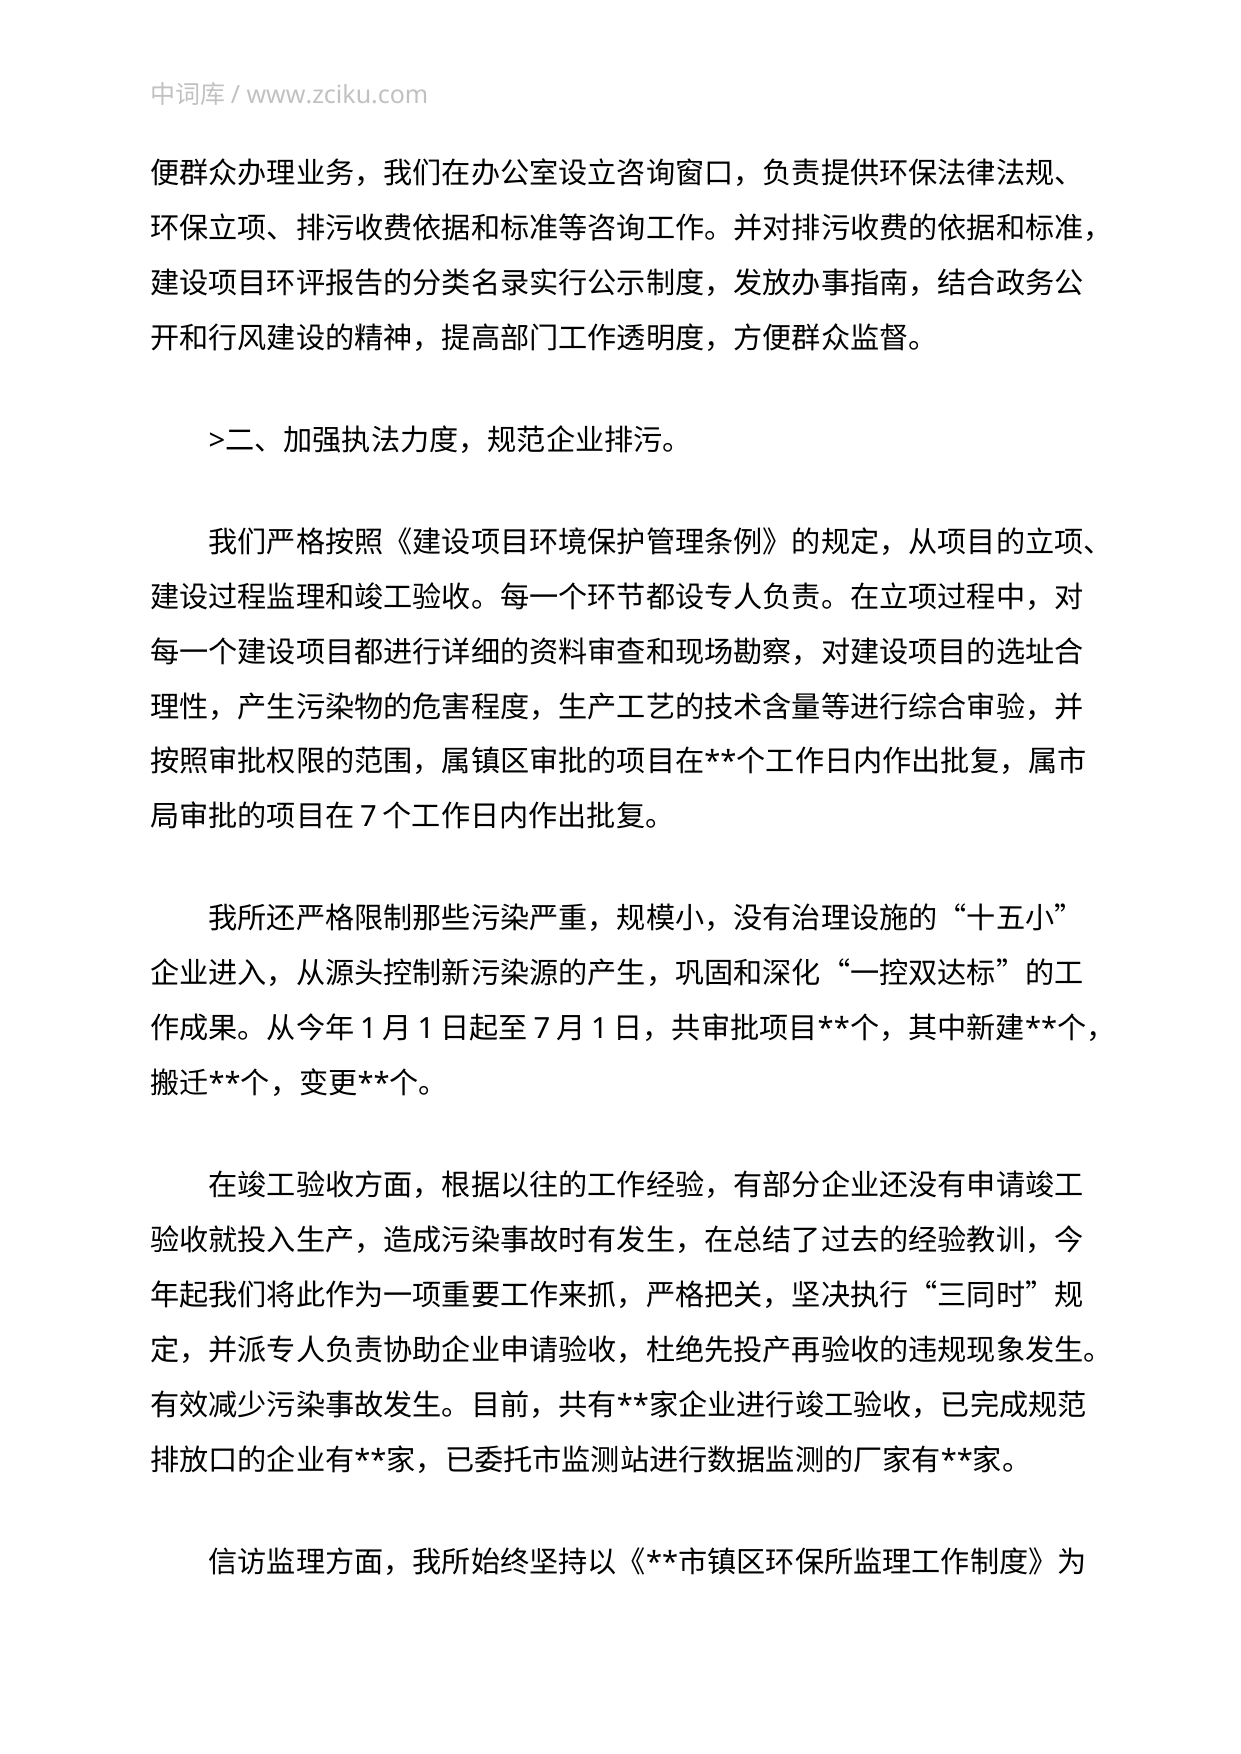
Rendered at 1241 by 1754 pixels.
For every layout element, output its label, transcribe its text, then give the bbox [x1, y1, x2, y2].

text 我们严格按照《建设项目环境保护管理条例》的规定，从项目的立项、建设过程监理和竣工验收。每一个环节都设专人负责。在立项过程中，对每一个建设项目都进行详细的资料审查和现场勘察，对建设项目的选址合理性，产生污染物的危害程度，生产工艺的技术含量等进行综合审验，并按照审批权限的范围，属镇区审批的项目在**个工作日内作出批复，属市局审批的项目在7个工作日内作出批复。 [150, 518, 1090, 835]
text 我所还严格限制那些污染严重，规模小，没有治理设施的“十五小”企业进入，从源头控制新污染源的产生，巩固和深化“一控双达标”的工作成果。从今年1月1日起至7月1日，共审批项目**个，其中新建**个，搬迁**个，变更**个。 [150, 895, 1090, 1102]
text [150, 1538, 1090, 1581]
text >二、加强执法力度，规范企业排污。 [150, 416, 1090, 459]
text 在竣工验收方面，根据以往的工作经验，有部分企业还没有申请竣工验收就投入生产，造成污染事故时有发生，在总结了过去的经验教训，今年起我们将此作为一项重要工作来抓，严格把关，坚决执行“三同时”规定，并派专人负责协助企业申请验收，杜绝先投产再验收的违规现象发生。有效减少污染事故发生。目前，共有**家企业进行竣工验收，已完成规范排放口的企业有**家，已委托市监测站进行数据监测的厂家有**家。 [150, 1162, 1090, 1479]
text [150, 150, 1090, 357]
